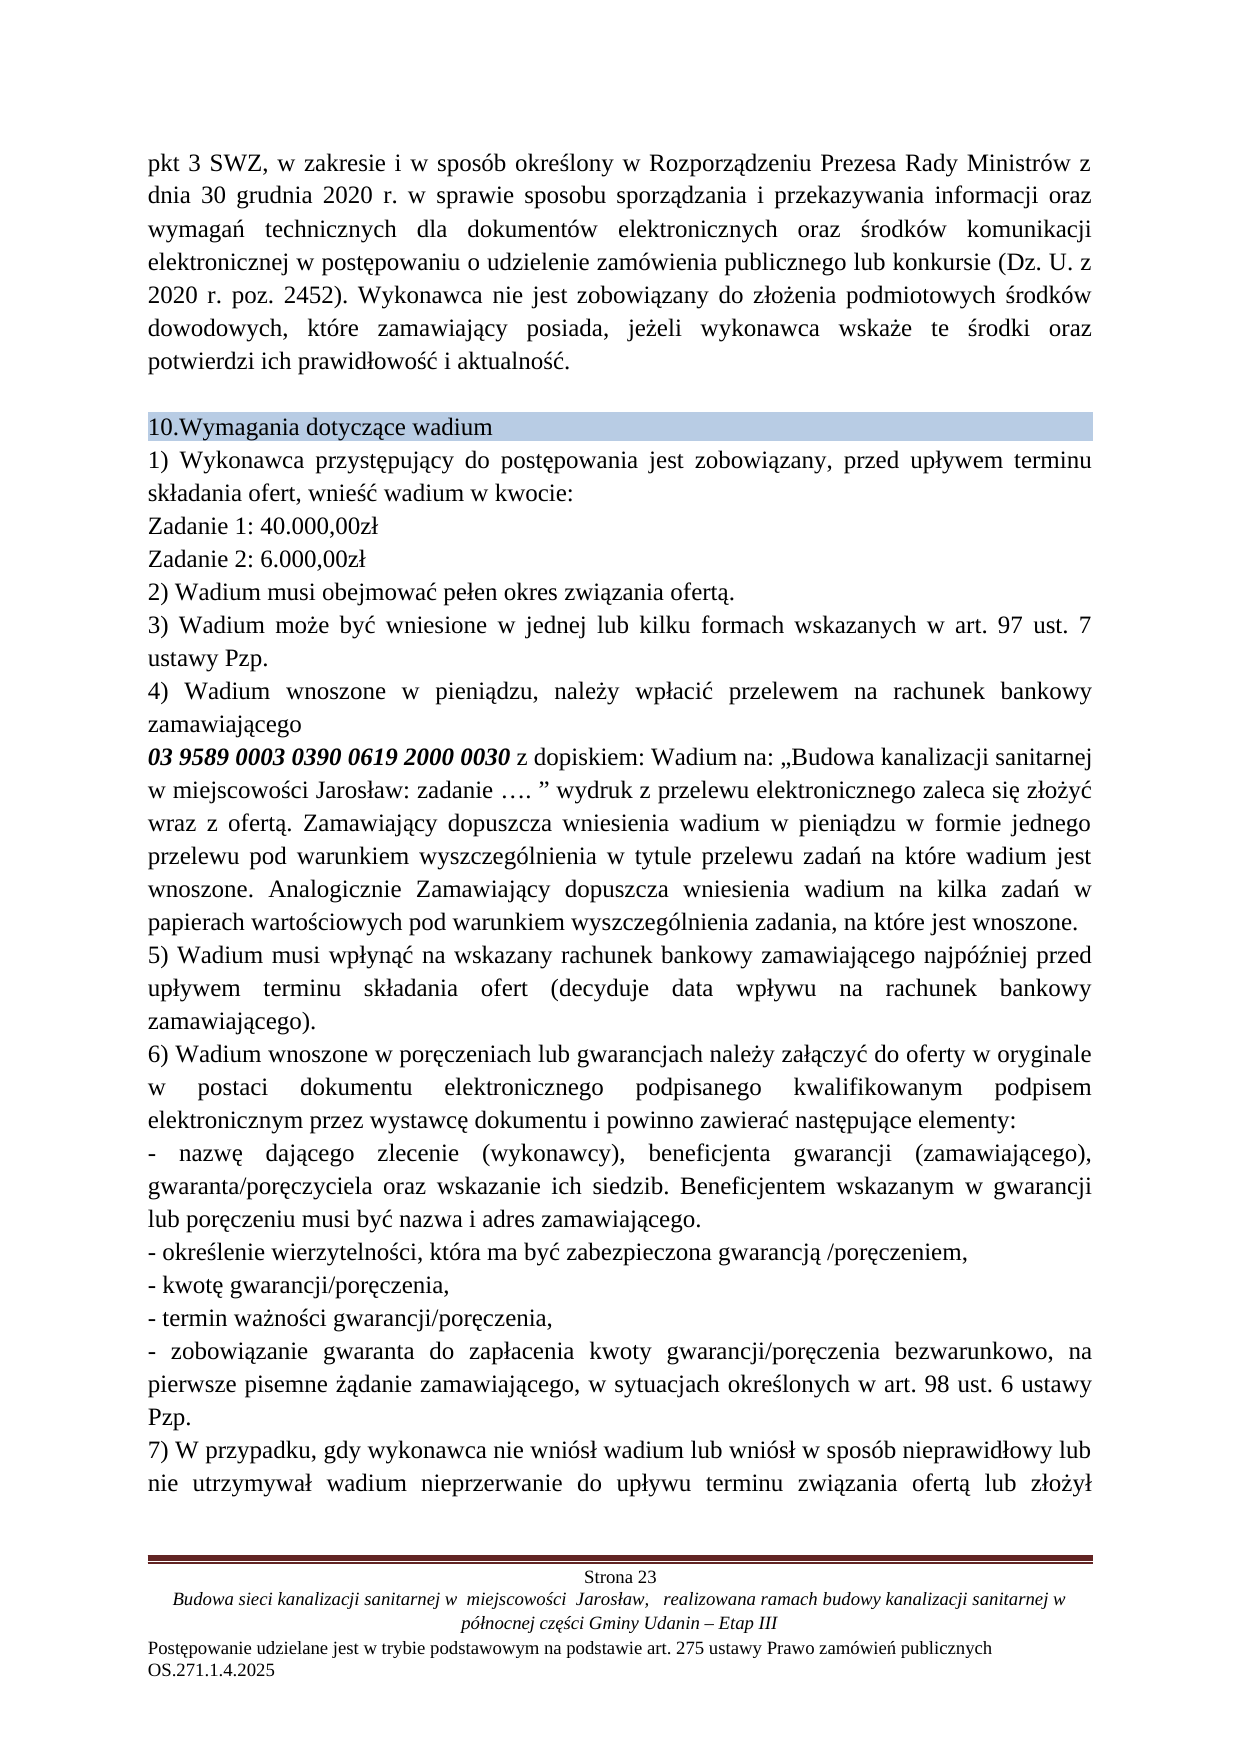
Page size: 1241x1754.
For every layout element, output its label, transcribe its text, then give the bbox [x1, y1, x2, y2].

text 1) Wykonawca przystępujący do postępowania jest zobowiązany, przed upływem terminu składania ofert, wnieść wadium w kwocie: [148, 445, 1093, 507]
text Zadanie 2: 6.000,00zł [148, 544, 1093, 573]
text 03 9589 0003 0390 0619 2000 0030 z dopiskiem: Wadium na: „Budowa kanalizacji sanitarnej w miejscowości Jarosław: zadanie …. ” wydruk z przelewu elektronicznego zaleca się złożyć wraz z ofertą. Zamawiający dopuszcza wniesienia wadium w pieniądzu w formie jednego przelewu pod warunkiem wyszczególnienia w tytule przelewu zadań na które wadium jest wnoszone. Analogicznie Zamawiający dopuszcza wniesienia wadium na kilka zadań w papierach wartościowych pod warunkiem wyszczególnienia zadania, na które jest wnoszone. [148, 742, 1093, 936]
text 3) Wadium może być wniesione w jednej lub kilku formach wskazanych w art. 97 ust. 7 ustawy Pzp. [148, 610, 1093, 672]
text 4) Wadium wnoszone w pieniądzu, należy wpłacić przelewem na rachunek bankowy zamawiającego [148, 676, 1093, 738]
text - kwotę gwarancji/poręczenia, [148, 1270, 1093, 1299]
text - nazwę dającego zlecenie (wykonawcy), beneficjenta gwarancji (zamawiającego), gwaranta/poręczyciela oraz wskazanie ich siedzib. Beneficjentem wskazanym w gwarancji lub poręczeniu musi być nazwa i adres zamawiającego. [148, 1138, 1093, 1233]
text - określenie wierzytelności, która ma być zabezpieczona gwarancją /poręczeniem, [148, 1237, 1093, 1266]
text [148, 1435, 1093, 1497]
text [148, 148, 1093, 374]
text - termin ważności gwarancji/poręczenia, [148, 1303, 1093, 1332]
text 10.Wymagania dotyczące wadium [148, 412, 1093, 441]
text 5) Wadium musi wpłynąć na wskazany rachunek bankowy zamawiającego najpóźniej przed upływem terminu składania ofert (decyduje data wpływu na rachunek bankowy zamawiającego). [148, 940, 1093, 1035]
text Zadanie 1: 40.000,00zł [148, 511, 1093, 539]
text - zobowiązanie gwaranta do zapłacenia kwoty gwarancji/poręczenia bezwarunkowo, na pierwsze pisemne żądanie zamawiającego, w sytuacjach określonych w art. 98 ust. 6 ustawy Pzp. [148, 1336, 1093, 1431]
text 6) Wadium wnoszone w poręczeniach lub gwarancjach należy załączyć do oferty w oryginale w postaci dokumentu elektronicznego podpisanego kwalifikowanym podpisem elektronicznym przez wystawcę dokumentu i powinno zawierać następujące elementy: [148, 1039, 1093, 1134]
text 2) Wadium musi obejmować pełen okres związania ofertą. [148, 577, 1093, 606]
